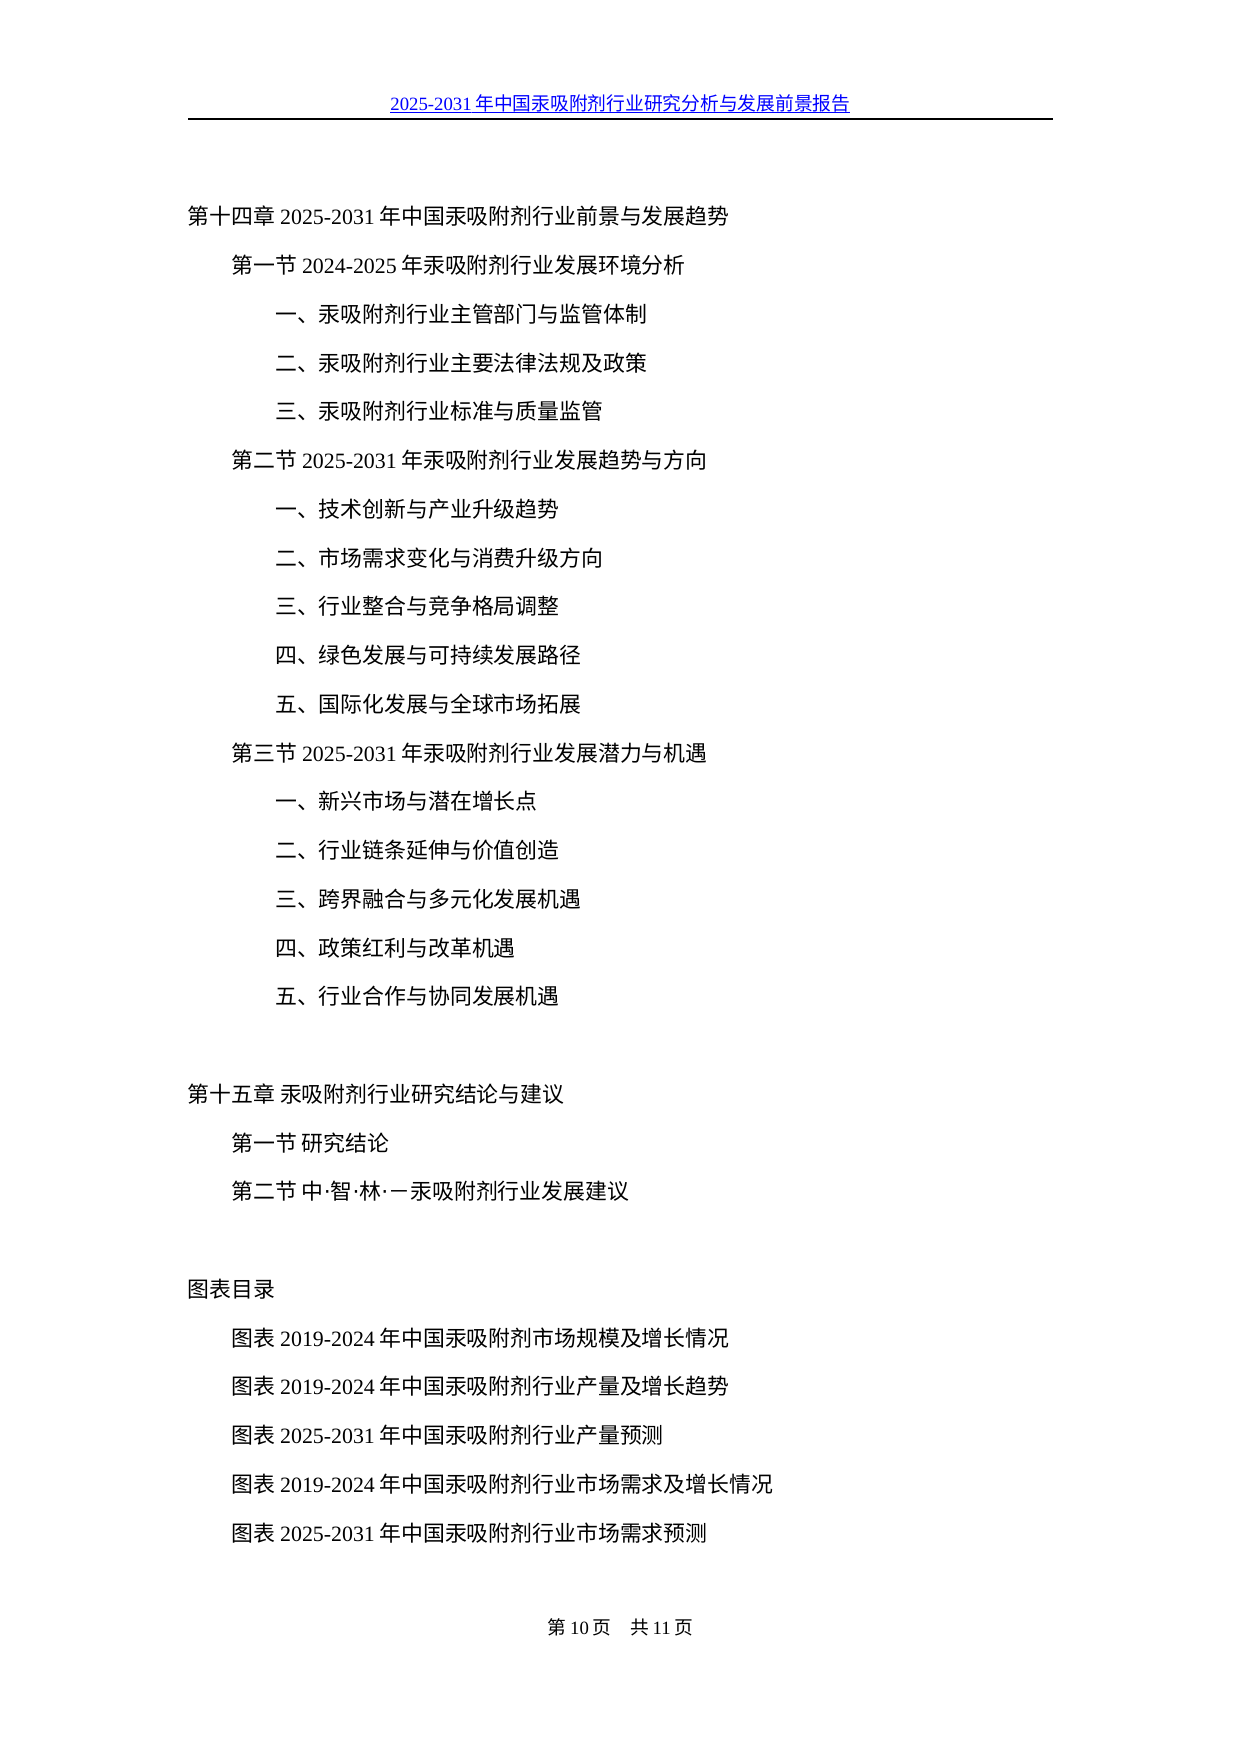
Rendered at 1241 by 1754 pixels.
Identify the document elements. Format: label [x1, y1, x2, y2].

text [187, 150, 1053, 1548]
